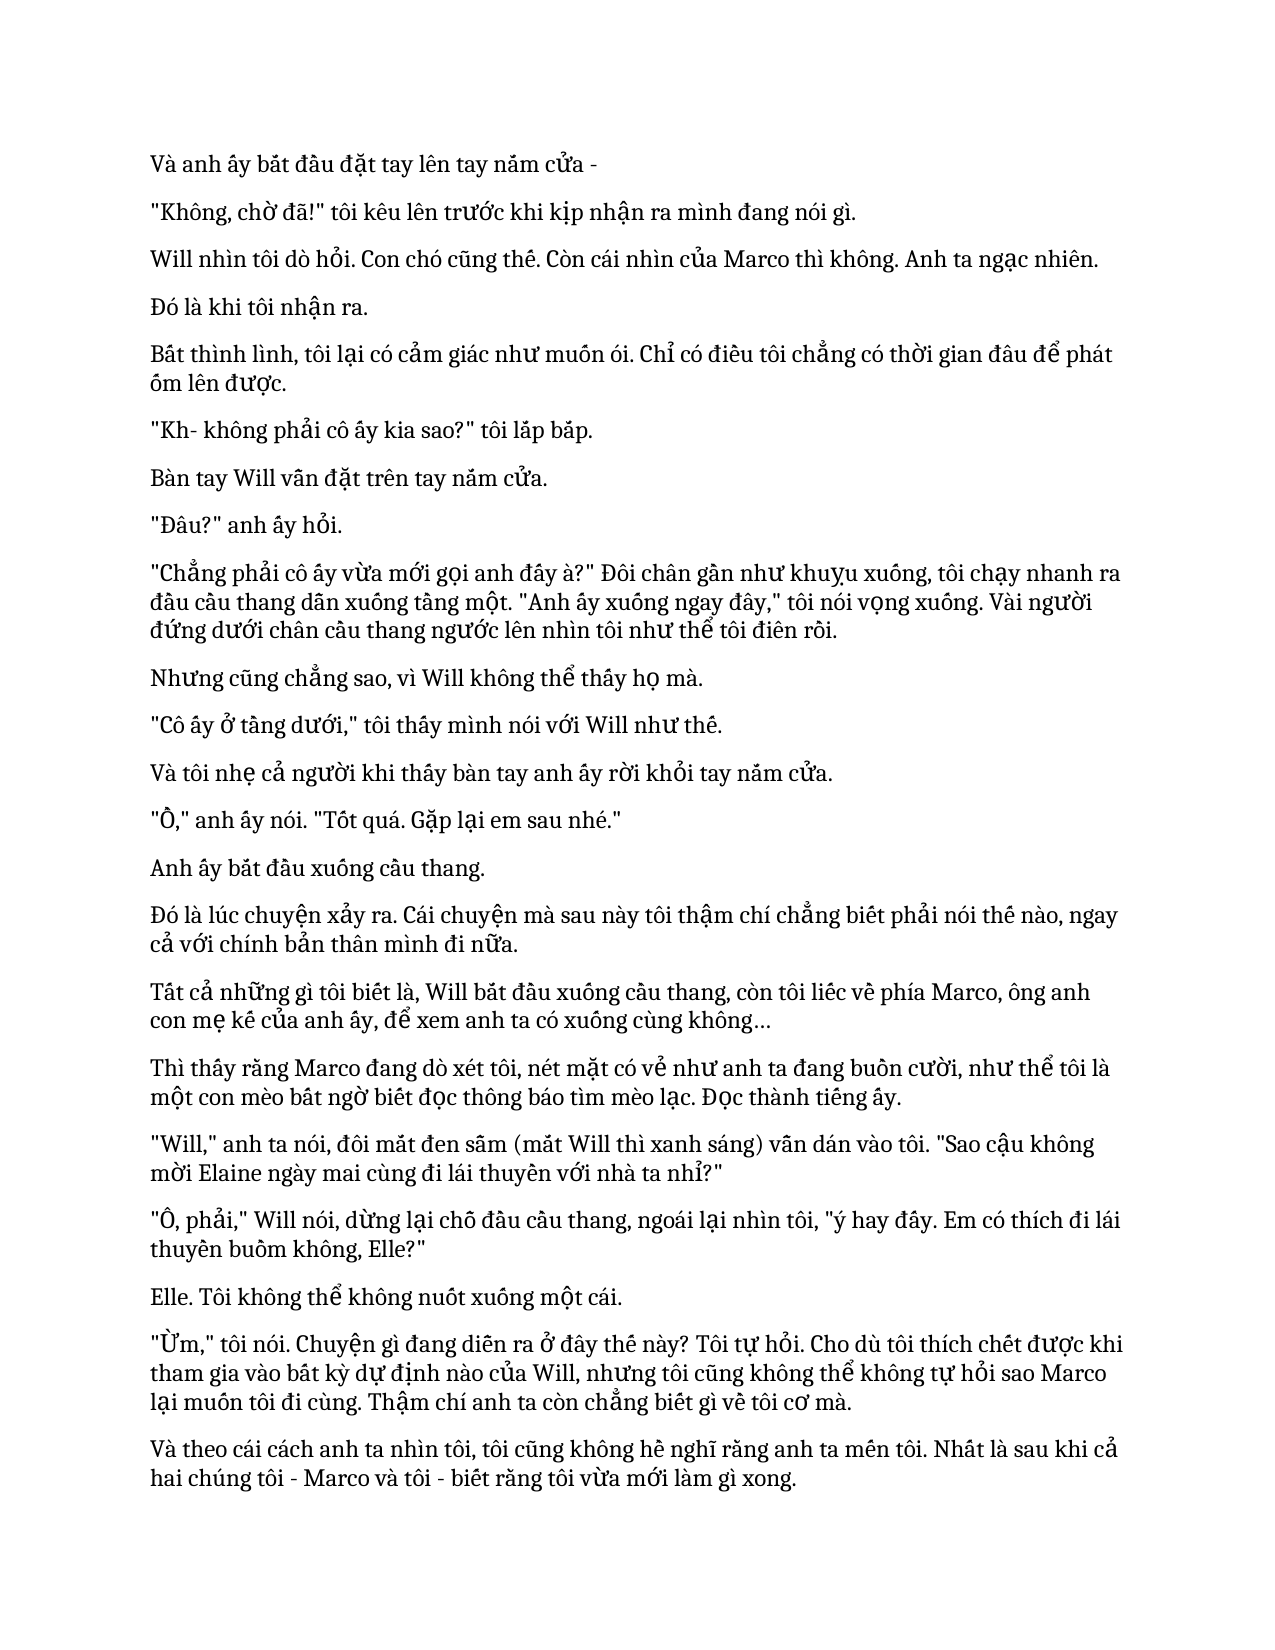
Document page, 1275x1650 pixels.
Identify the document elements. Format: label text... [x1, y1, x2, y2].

text Đó là lúc chuyện xảy ra. Cái chuyện mà sau này tôi thậm chí chẳng biết phải nói thế nào, ngay cả với chính bản thân mình đi nữa. [150, 901, 1125, 959]
text Nhưng cũng chẳng sao, vì Will không thể thấy họ mà. [150, 664, 1125, 692]
text Anh ấy bắt đầu xuống cầu thang. [150, 854, 1125, 882]
text Và theo cái cách anh ta nhìn tôi, tôi cũng không hề nghĩ rằng anh ta mến tôi. Nhất là sau khi cả hai chúng tôi - Marco và tôi - biết rằng tôi vừa mới làm gì xong. [150, 1435, 1125, 1492]
text Tất cả những gì tôi biết là, Will bắt đầu xuống cầu thang, còn tôi liếc về phía Marco, ông anh con mẹ kế của anh ấy, để xem anh ta có xuống cùng không… [150, 977, 1125, 1035]
text Và tôi nhẹ cả người khi thấy bàn tay anh ấy rời khỏi tay nắm cửa. [150, 759, 1125, 787]
text "Chẳng phải cô ấy vừa mới gọi anh đấy à?" Đôi chân gần như khuỵu xuống, tôi chạy nhanh ra đầu cầu thang dẫn xuống tầng một. "Anh ấy xuống ngay đây," tôi nói vọng xuống. Vài người đứng dưới chân cầu thang ngước lên nhìn tôi như thể tôi điên rồi. [150, 559, 1125, 645]
text "Ô, phải," Will nói, dừng lại chỗ đầu cầu thang, ngoái lại nhìn tôi, "ý hay đấy. Em có thích đi lái thuyền buồm không, Elle?" [150, 1206, 1125, 1264]
text Và anh ấy bắt đầu đặt tay lên tay nắm cửa - [150, 150, 1125, 179]
text "Kh- không phải cô ấy kia sao?" tôi lắp bắp. [150, 416, 1125, 445]
text "Cô ấy ở tầng dưới," tôi thấy mình nói với Will như thế. [150, 711, 1125, 740]
text Thì thấy rằng Marco đang dò xét tôi, nét mặt có vẻ như anh ta đang buồn cười, như thể tôi là một con mèo bất ngờ biết đọc thông báo tìm mèo lạc. Đọc thành tiếng ấy. [150, 1054, 1125, 1111]
text "Ồ," anh ấy nói. "Tốt quá. Gặp lại em sau nhé." [150, 806, 1125, 835]
text Elle. Tôi không thể không nuốt xuống một cái. [150, 1282, 1125, 1311]
text "Không, chờ đã!" tôi kêu lên trước khi kịp nhận ra mình đang nói gì. [150, 197, 1125, 226]
text Will nhìn tôi dò hỏi. Con chó cũng thế. Còn cái nhìn của Marco thì không. Anh ta ngạc nhiên. [150, 245, 1125, 274]
text Bất thình lình, tôi lại có cảm giác như muốn ói. Chỉ có điều tôi chẳng có thời gian đâu để phát ốm lên được. [150, 340, 1125, 397]
text Đó là khi tôi nhận ra. [150, 292, 1125, 321]
text "Ừm," tôi nói. Chuyện gì đang diễn ra ở đây thế này? Tôi tự hỏi. Cho dù tôi thích chết được khi tham gia vào bất kỳ dự định nào của Will, nhưng tôi cũng không thể không tự hỏi sao Marco lại muốn tôi đi cùng. Thậm chí anh ta còn chẳng biết gì về tôi cơ mà. [150, 1330, 1125, 1416]
text Bàn tay Will vẫn đặt trên tay nắm cửa. [150, 464, 1125, 492]
text "Will," anh ta nói, đôi mắt đen sẫm (mắt Will thì xanh sáng) vẫn dán vào tôi. "Sao cậu không mời Elaine ngày mai cùng đi lái thuyền với nhà ta nhỉ?" [150, 1130, 1125, 1187]
text "Đâu?" anh ấy hỏi. [150, 511, 1125, 540]
